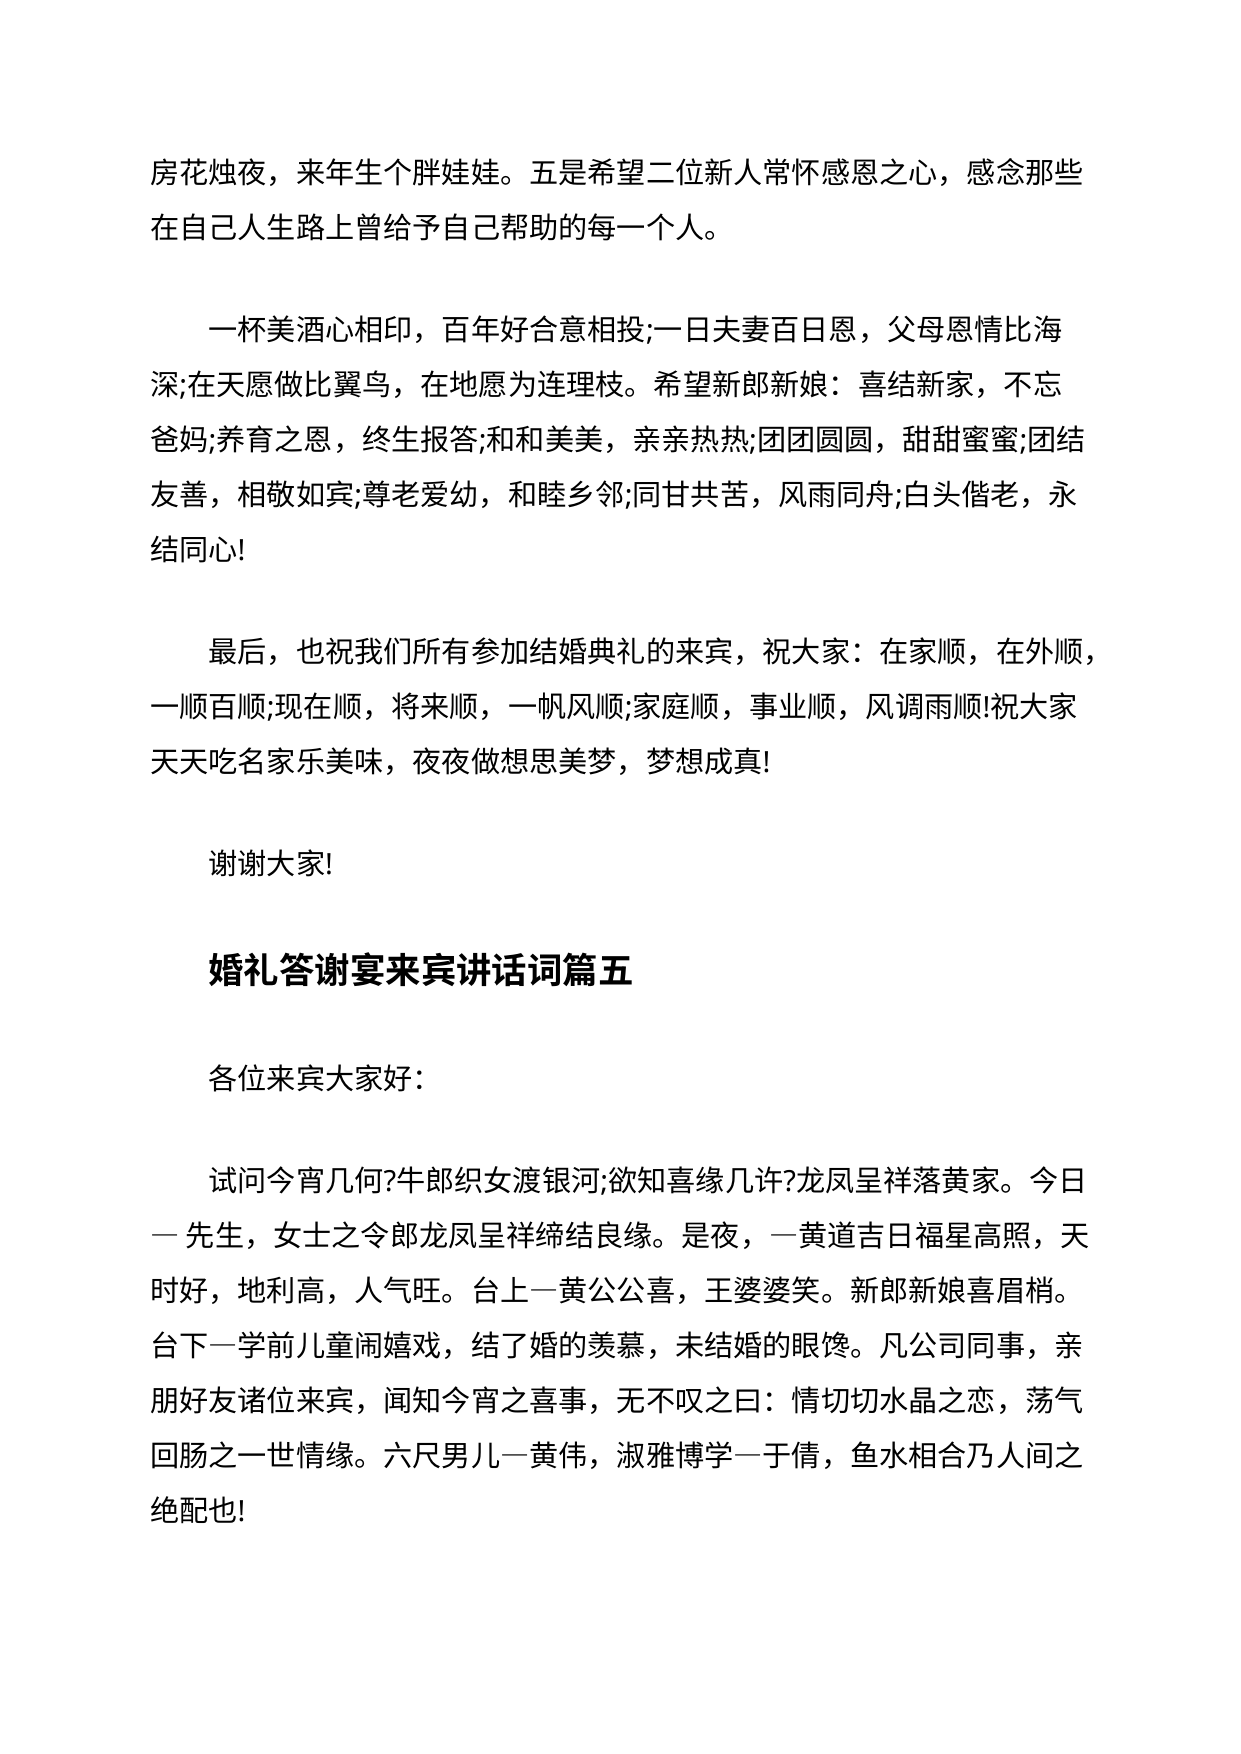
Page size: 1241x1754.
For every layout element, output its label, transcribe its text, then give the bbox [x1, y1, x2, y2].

text 试问今宵几何?牛郎织女渡银河;欲知喜缘几许?龙凤呈祥落黄家。今日— 先生，女士之令郎龙凤呈祥缔结良缘。是夜，—黄道吉日福星高照，天时好，地利高，人气旺。台上—黄公公喜，王婆婆笑。新郎新娘喜眉梢。台下—学前儿童闹嬉戏，结了婚的羡慕，未结婚的眼馋。凡公司同事，亲朋好友诸位来宾，闻知今宵之喜事，无不叹之曰：情切切水晶之恋，荡气回肠之一世情缘。六尺男儿—黄伟，淑雅博学—于倩，鱼水相合乃人间之绝配也! [150, 1158, 1090, 1529]
text 各位来宾大家好： [150, 1056, 1090, 1098]
text 最后，也祝我们所有参加结婚典礼的来宾，祝大家：在家顺，在外顺，一顺百顺;现在顺，将来顺，一帆风顺;家庭顺，事业顺，风调雨顺!祝大家天天吃名家乐美味，夜夜做想思美梦，梦想成真! [150, 629, 1090, 781]
text 谢谢大家! [150, 841, 1090, 883]
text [150, 150, 1090, 247]
text 一杯美酒心相印，百年好合意相投;一日夫妻百日恩，父母恩情比海深;在天愿做比翼鸟，在地愿为连理枝。希望新郎新娘：喜结新家，不忘爸妈;养育之恩，终生报答;和和美美，亲亲热热;团团圆圆，甜甜蜜蜜;团结友善，相敬如宾;尊老爱幼，和睦乡邻;同甘共苦，风雨同舟;白头偕老，永结同心! [150, 307, 1090, 569]
text 婚礼答谢宴来宾讲话词篇五 [150, 942, 1090, 994]
